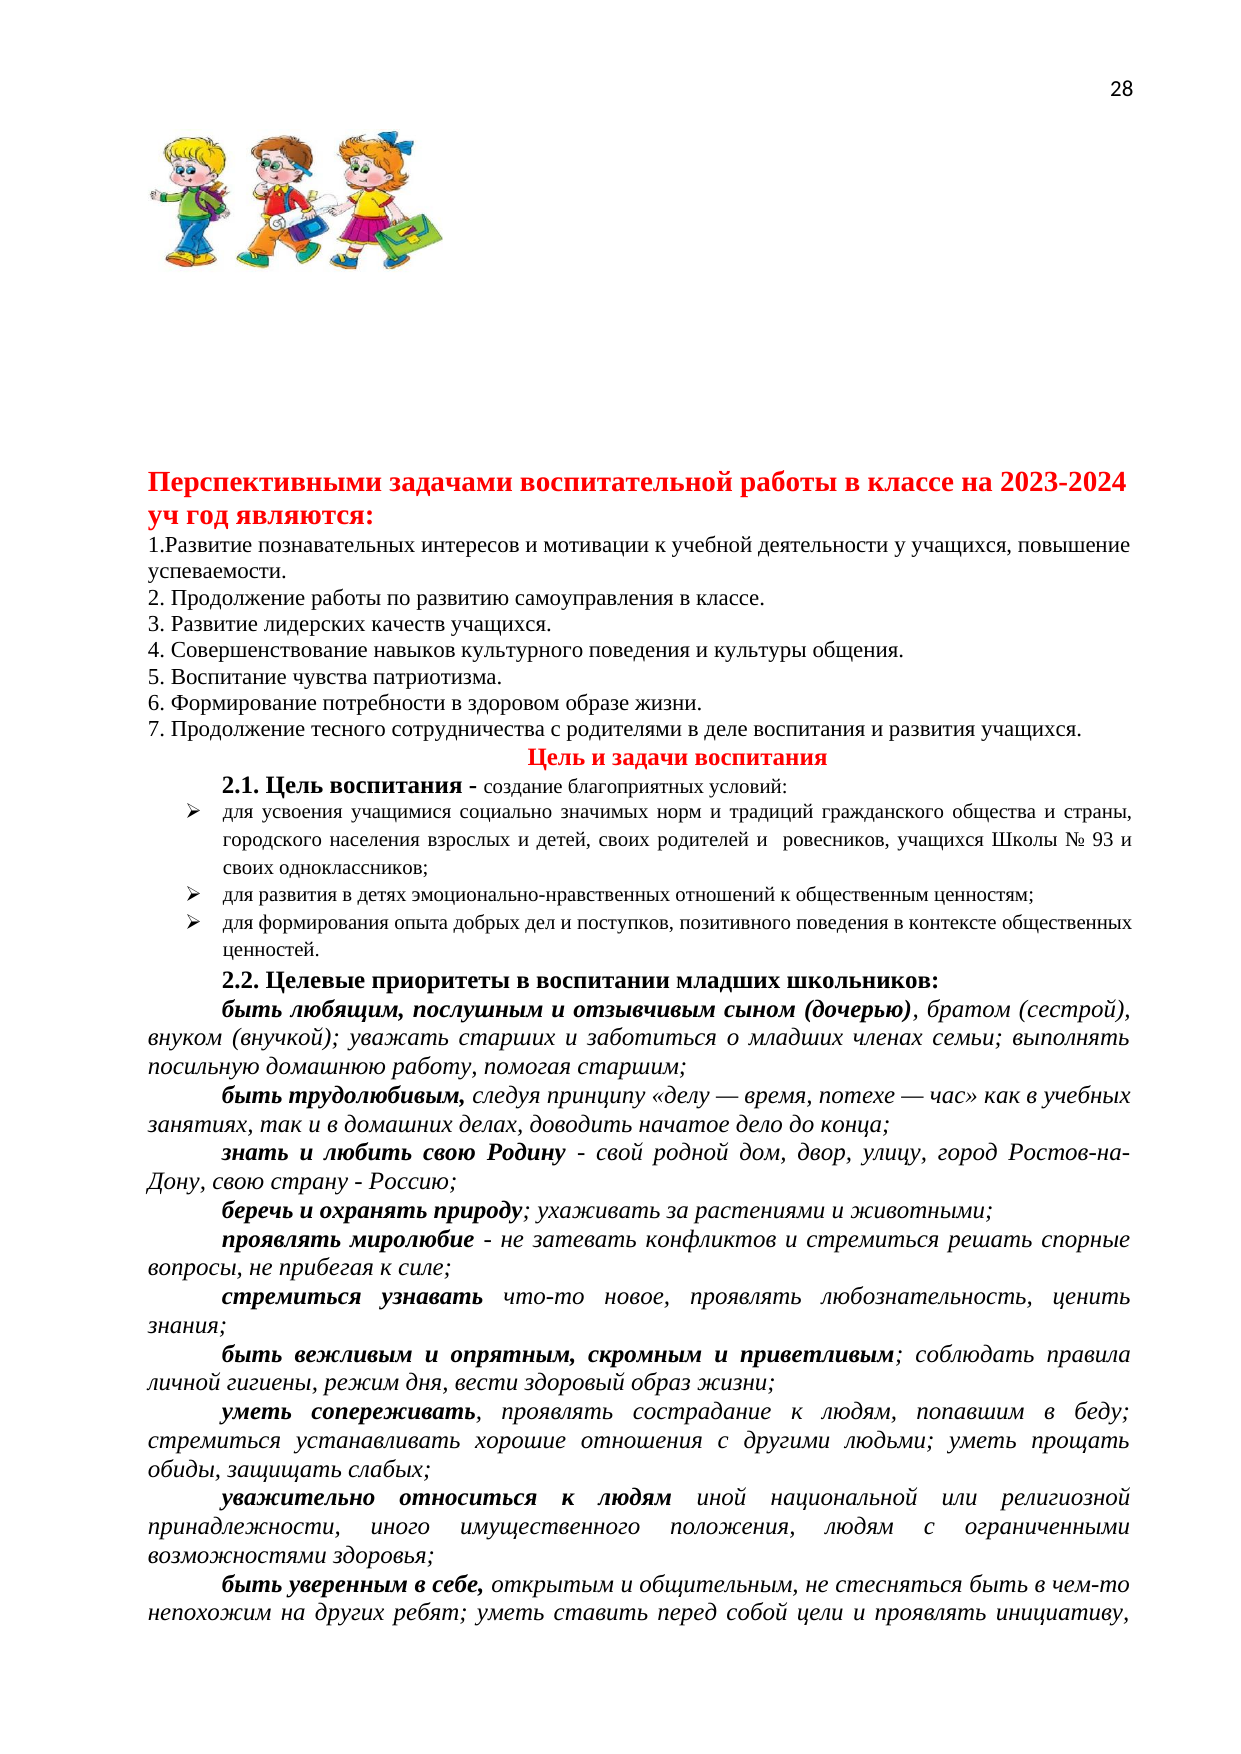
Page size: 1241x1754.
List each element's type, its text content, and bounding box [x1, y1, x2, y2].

text 2.1. Цель воспитания - создание благоприятных условий: [148, 771, 1133, 799]
text беречь и охранять природу; ухаживать за растениями и животными; [148, 1195, 1133, 1224]
text быть трудолюбивым, следуя принципу «делу — время, потехе — час» как в учебных занятиях, так и в домашних делах, доводить начатое дело до конца; [148, 1080, 1133, 1137]
text 4. Совершенствование навыков культурного поведения и культуры общения. [148, 636, 1133, 663]
text 7. Продолжение тесного сотрудничества с родителями в деле воспитания и развития учащихся. [148, 716, 1133, 742]
list для усвоения учащимися социально значимых норм и традиций гражданского общества и страны, городского населения взрослых и детей, своих родителей и ровесников, учащихся Школы № 93 и своих одноклассников; [185, 799, 1133, 879]
text Перспективными задачами воспитательной работы в классе на 2023-2024 уч год являются: [148, 464, 1133, 531]
text уважительно относиться к людям иной национальной или религиозной принадлежности, иного имущественного положения, людям с ограниченными возможностями здоровья; [148, 1482, 1133, 1569]
text 3. Развитие лидерских качеств учащихся. [148, 610, 1133, 636]
text 6. Формирование потребности в здоровом образе жизни. [148, 689, 1133, 716]
text быть любящим, послушным и отзывчивым сыном (дочерью), братом (сестрой), внуком (внучкой); уважать старших и заботиться о младших членах семьи; выполнять посильную домашнюю работу, помогая старшим; [148, 994, 1133, 1080]
text проявлять миролюбие - не затевать конфликтов и стремиться решать спорные вопросы, не прибегая к силе; [148, 1224, 1133, 1281]
text 2. Продолжение работы по развитию самоуправления в классе. [148, 584, 1133, 610]
text Цель и задачи воспитания [148, 742, 1133, 771]
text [148, 1569, 1133, 1626]
list для развития в детях эмоционально-нравственных отношений к общественным ценностям; [185, 882, 1133, 906]
text знать и любить свою Родину - свой родной дом, двор, улицу, город Ростов-на-Дону, свою страну - Россию; [148, 1137, 1133, 1195]
text уметь сопереживать, проявлять сострадание к людям, попавшим в беду; стремиться устанавливать хорошие отношения с другими людьми; уметь прощать обиды, защищать слабых; [148, 1396, 1133, 1482]
text 1.Развитие познавательных интересов и мотивации к учебной деятельности у учащихся, повышение успеваемости. [148, 531, 1133, 584]
text 2.2. Целевые приоритеты в воспитании младших школьников: [148, 965, 1133, 994]
text стремиться узнавать что-то новое, проявлять любознательность, ценить знания; [148, 1281, 1133, 1339]
text 5. Воспитание чувства патриотизма. [148, 663, 1133, 689]
picture [147, 129, 443, 280]
list для формирования опыта добрых дел и поступков, позитивного поведения в контексте общественных ценностей. [185, 910, 1133, 961]
text быть вежливым и опрятным, скромным и приветливым; соблюдать правила личной гигиены, режим дня, вести здоровый образ жизни; [148, 1339, 1133, 1396]
